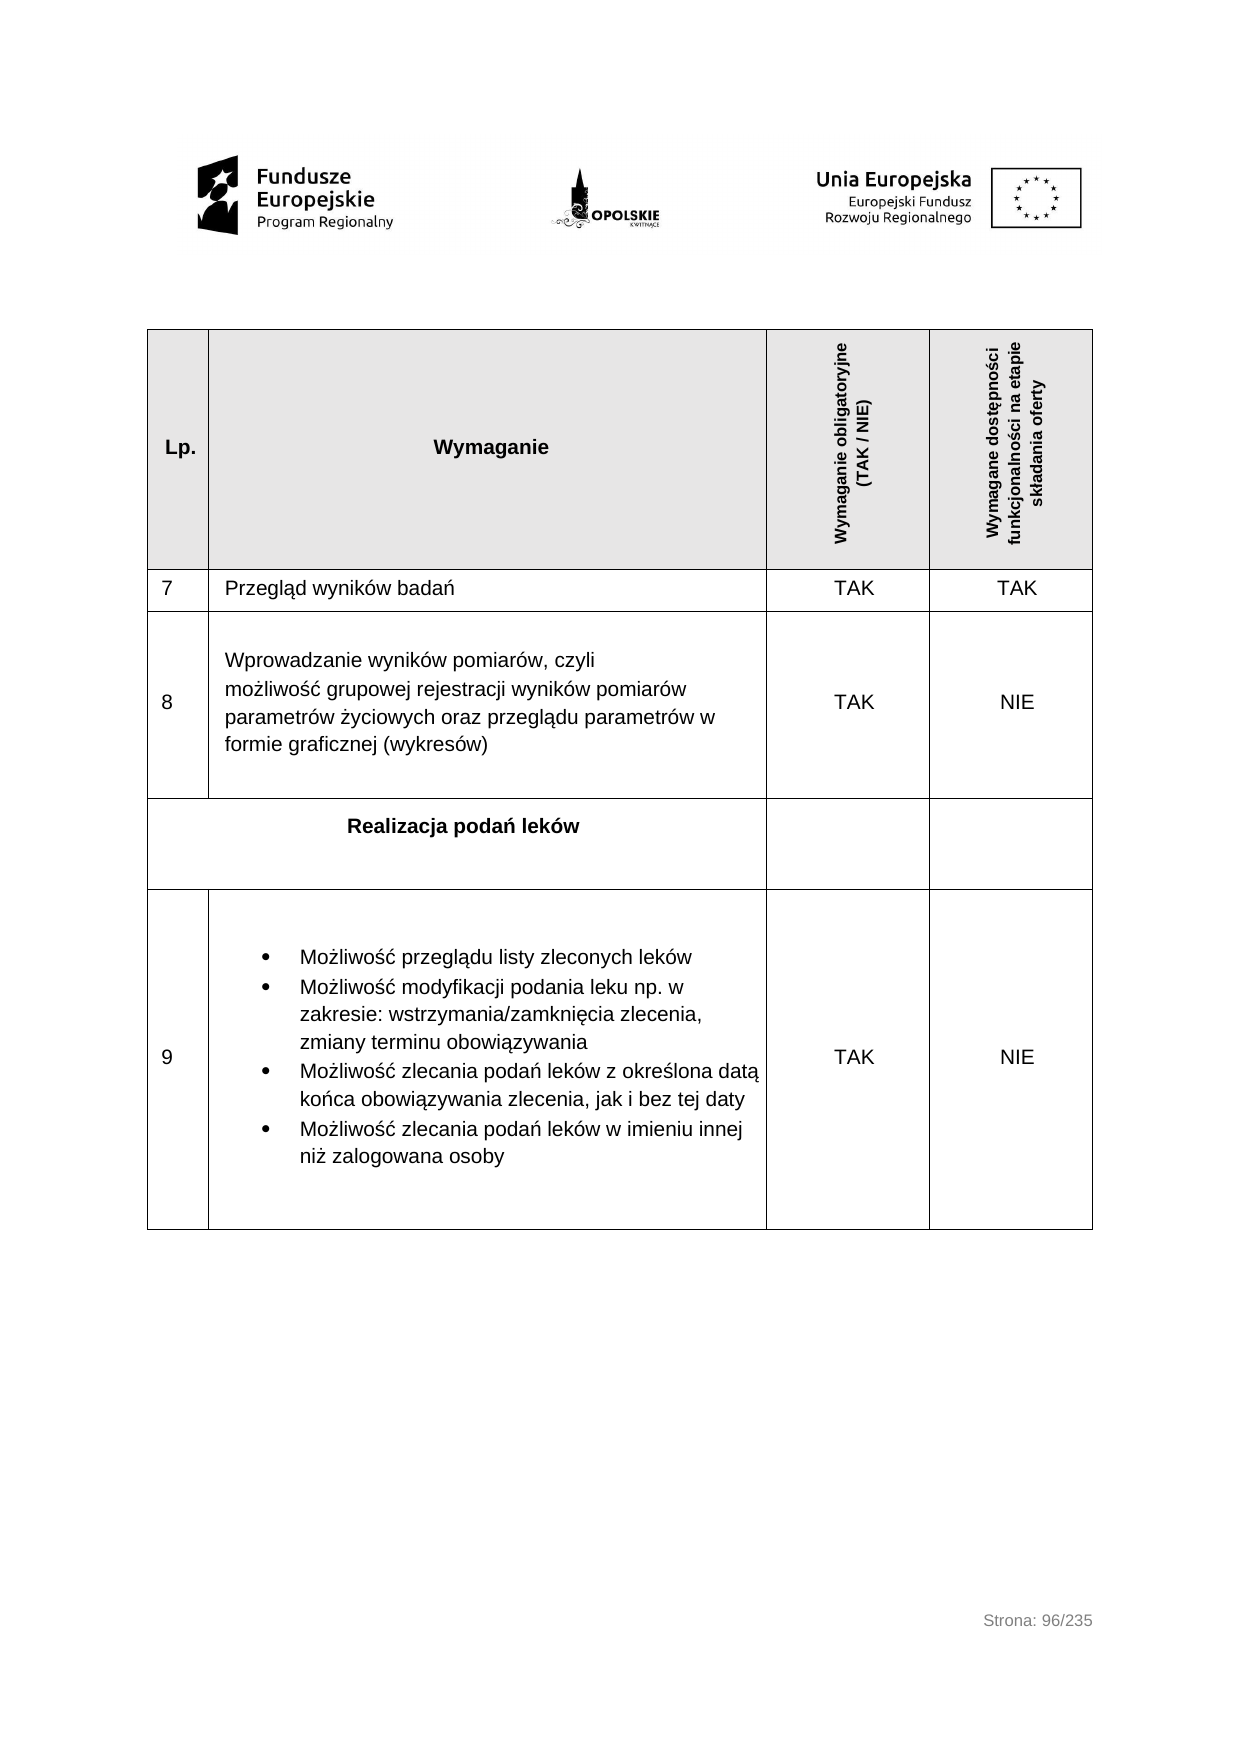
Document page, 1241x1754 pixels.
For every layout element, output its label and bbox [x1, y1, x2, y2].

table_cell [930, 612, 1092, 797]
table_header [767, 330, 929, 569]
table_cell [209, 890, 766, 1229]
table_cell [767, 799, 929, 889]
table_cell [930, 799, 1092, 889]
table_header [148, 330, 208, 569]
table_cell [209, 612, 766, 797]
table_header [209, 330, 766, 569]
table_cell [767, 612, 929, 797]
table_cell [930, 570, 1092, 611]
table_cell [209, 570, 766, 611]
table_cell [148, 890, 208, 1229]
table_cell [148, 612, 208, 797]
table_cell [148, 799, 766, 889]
picture [177, 134, 1102, 255]
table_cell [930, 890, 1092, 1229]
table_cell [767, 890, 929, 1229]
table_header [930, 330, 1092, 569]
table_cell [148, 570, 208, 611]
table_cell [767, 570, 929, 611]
